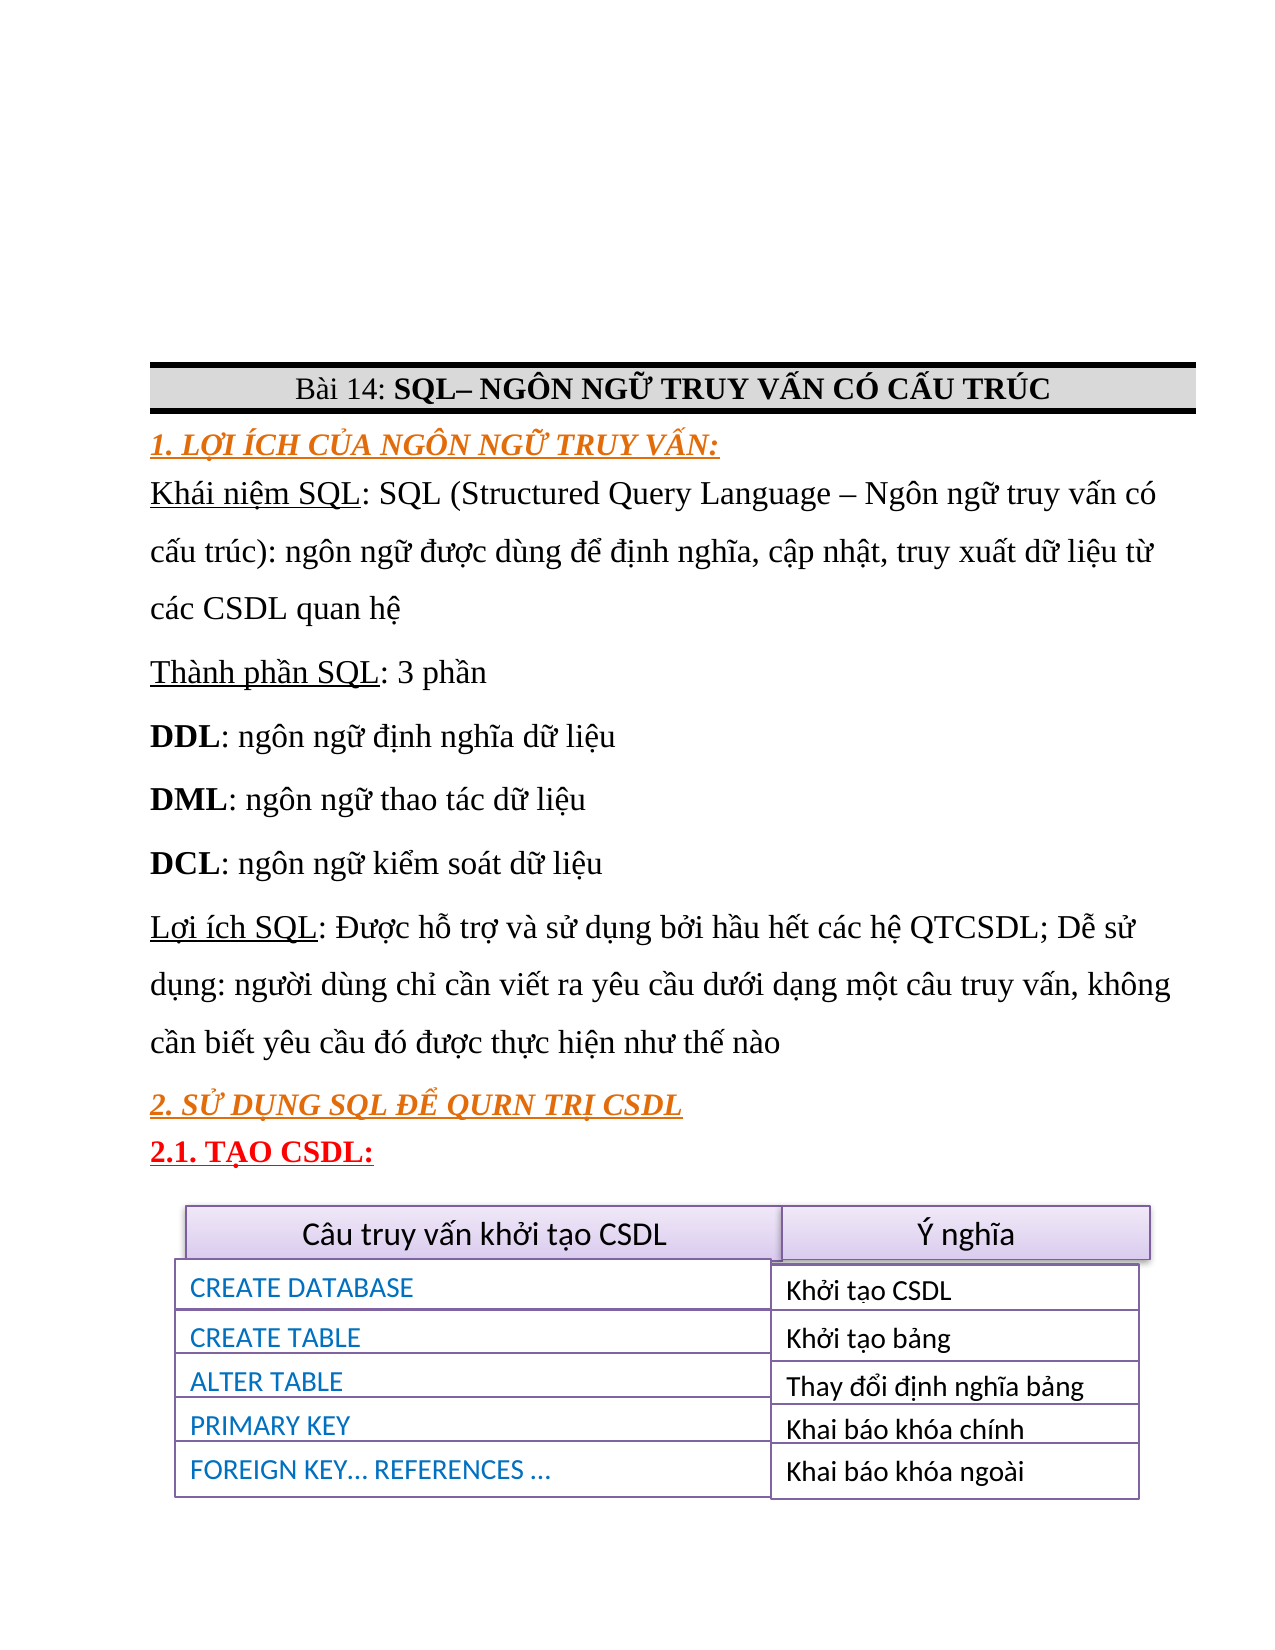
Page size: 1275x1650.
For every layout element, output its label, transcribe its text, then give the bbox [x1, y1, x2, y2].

text DCL: ngôn ngữ kiểm soát dữ liệu [150, 843, 1196, 882]
text 1. LỢI ÍCH CỦA NGÔN NGỮ TRUY VẤN: [150, 426, 1196, 462]
text 2. SỬ DỤNG SQL ĐỂ QURN TRỊ CSDL [150, 1086, 1196, 1122]
table_header [235, 1181, 1266, 1235]
text 2.1. TẠO CSDL: [150, 1133, 1196, 1169]
text Lợi ích SQL: Được hỗ trợ và sử dụng bởi hầu hết các hệ QTCSDL; Dễ sử dụng: người dùng chỉ cần viết ra yêu cầu dưới dạng một câu truy vấn, không cần biết yêu cầu đó được thực hiện như thế nào [150, 907, 1196, 1061]
text Khái niệm SQL: SQL (Structured Query Language – Ngôn ngữ truy vấn có cấu trúc): ngôn ngữ được dùng để định nghĩa, cập nhật, truy xuất dữ liệu từ các CSDL quan hệ [150, 473, 1196, 627]
text Bài 14: SQL– NGÔN NGỮ TRUY VẤN CÓ CẤU TRÚC [150, 368, 1196, 408]
text DDL: ngôn ngữ định nghĩa dữ liệu [150, 716, 1196, 754]
text DML: ngôn ngữ thao tác dữ liệu [150, 780, 1196, 818]
text Thành phần SQL: 3 phần [150, 652, 1196, 691]
